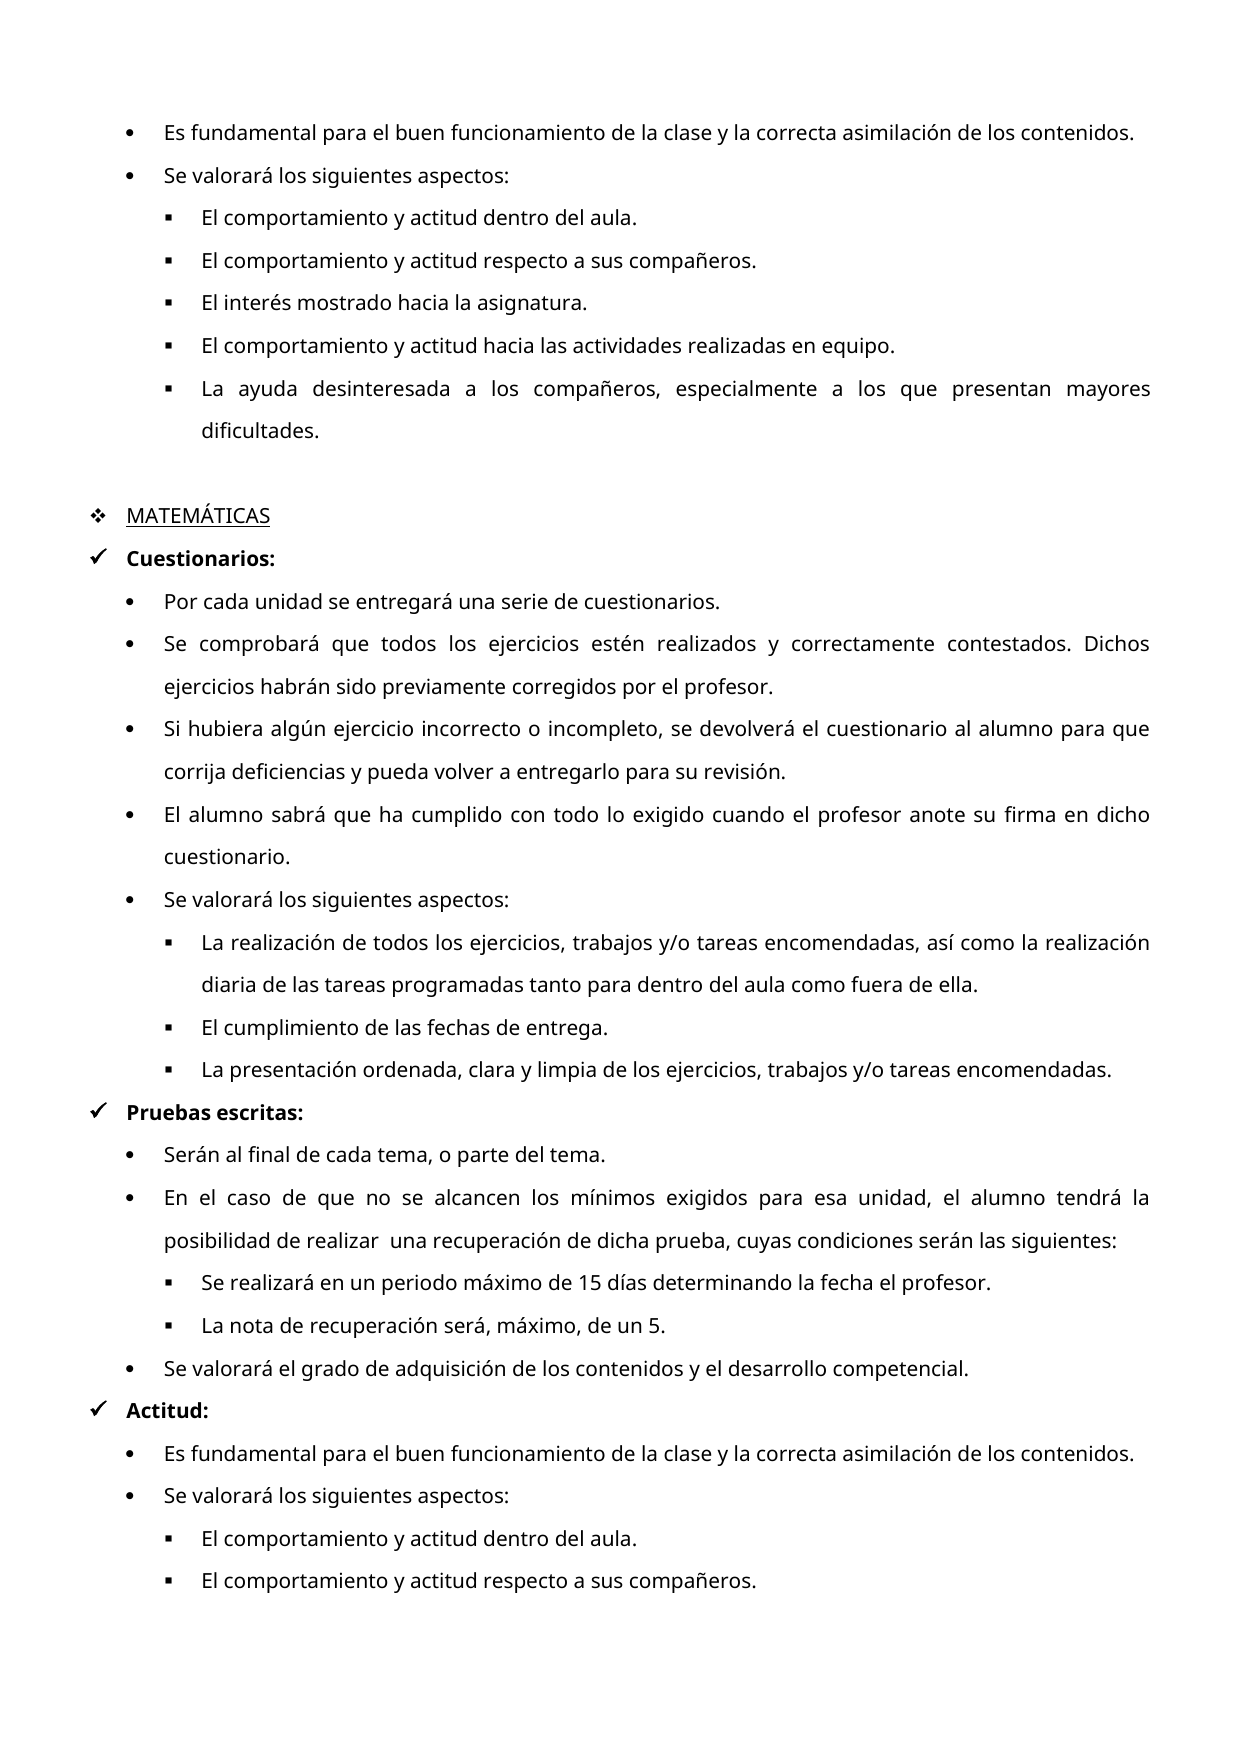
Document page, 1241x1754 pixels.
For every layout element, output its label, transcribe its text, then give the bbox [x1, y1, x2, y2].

list El interés mostrado hacia la asignatura. [164, 288, 1152, 317]
list Actitud: [89, 1396, 1152, 1425]
list Por cada unidad se entregará una serie de cuestionarios. [126, 587, 1152, 615]
list El comportamiento y actitud respecto a sus compañeros. [164, 246, 1152, 274]
list El comportamiento y actitud respecto a sus compañeros. [164, 1567, 1152, 1595]
list Se valorará los siguientes aspectos: [126, 885, 1152, 913]
list Pruebas escritas: [89, 1098, 1152, 1126]
list Serán al final de cada tema, o parte del tema. [126, 1141, 1152, 1169]
list El cumplimiento de las fechas de entrega. [164, 1013, 1152, 1041]
list Se valorará el grado de adquisición de los contenidos y el desarrollo competencial. [126, 1354, 1152, 1382]
list El alumno sabrá que ha cumplido con todo lo exigido cuando el profesor anote su firma en dicho cuestionario. [126, 800, 1152, 871]
list El comportamiento y actitud dentro del aula. [164, 203, 1152, 232]
list Se comprobará que todos los ejercicios estén realizados y correctamente contestados. Dichos ejercicios habrán sido previamente corregidos por el profesor. [126, 629, 1152, 700]
list Si hubiera algún ejercicio incorrecto o incompleto, se devolverá el cuestionario al alumno para que corrija deficiencias y pueda volver a entregarlo para su revisión. [126, 714, 1152, 786]
list La ayuda desinteresada a los compañeros, especialmente a los que presentan mayores dificultades. [164, 374, 1152, 445]
list Es fundamental para el buen funcionamiento de la clase y la correcta asimilación de los contenidos. [126, 118, 1152, 147]
list MATEMÁTICAS [89, 502, 1152, 530]
list La presentación ordenada, clara y limpia de los ejercicios, trabajos y/o tareas encomendadas. [164, 1055, 1152, 1084]
list Cuestionarios: [89, 544, 1152, 573]
list La realización de todos los ejercicios, trabajos y/o tareas encomendadas, así como la realización diaria de las tareas programadas tanto para dentro del aula como fuera de ella. [164, 928, 1152, 999]
list Se valorará los siguientes aspectos: [126, 1481, 1152, 1510]
list En el caso de que no se alcancen los mínimos exigidos para esa unidad, el alumno tendrá la posibilidad de realizar una recuperación de dicha prueba, cuyas condiciones serán las siguientes: [126, 1183, 1152, 1254]
list Es fundamental para el buen funcionamiento de la clase y la correcta asimilación de los contenidos. [126, 1439, 1152, 1467]
list Se valorará los siguientes aspectos: [126, 161, 1152, 189]
list El comportamiento y actitud hacia las actividades realizadas en equipo. [164, 331, 1152, 359]
list El comportamiento y actitud dentro del aula. [164, 1524, 1152, 1552]
list Se realizará en un periodo máximo de 15 días determinando la fecha el profesor. [164, 1268, 1152, 1297]
list La nota de recuperación será, máximo, de un 5. [164, 1311, 1152, 1339]
